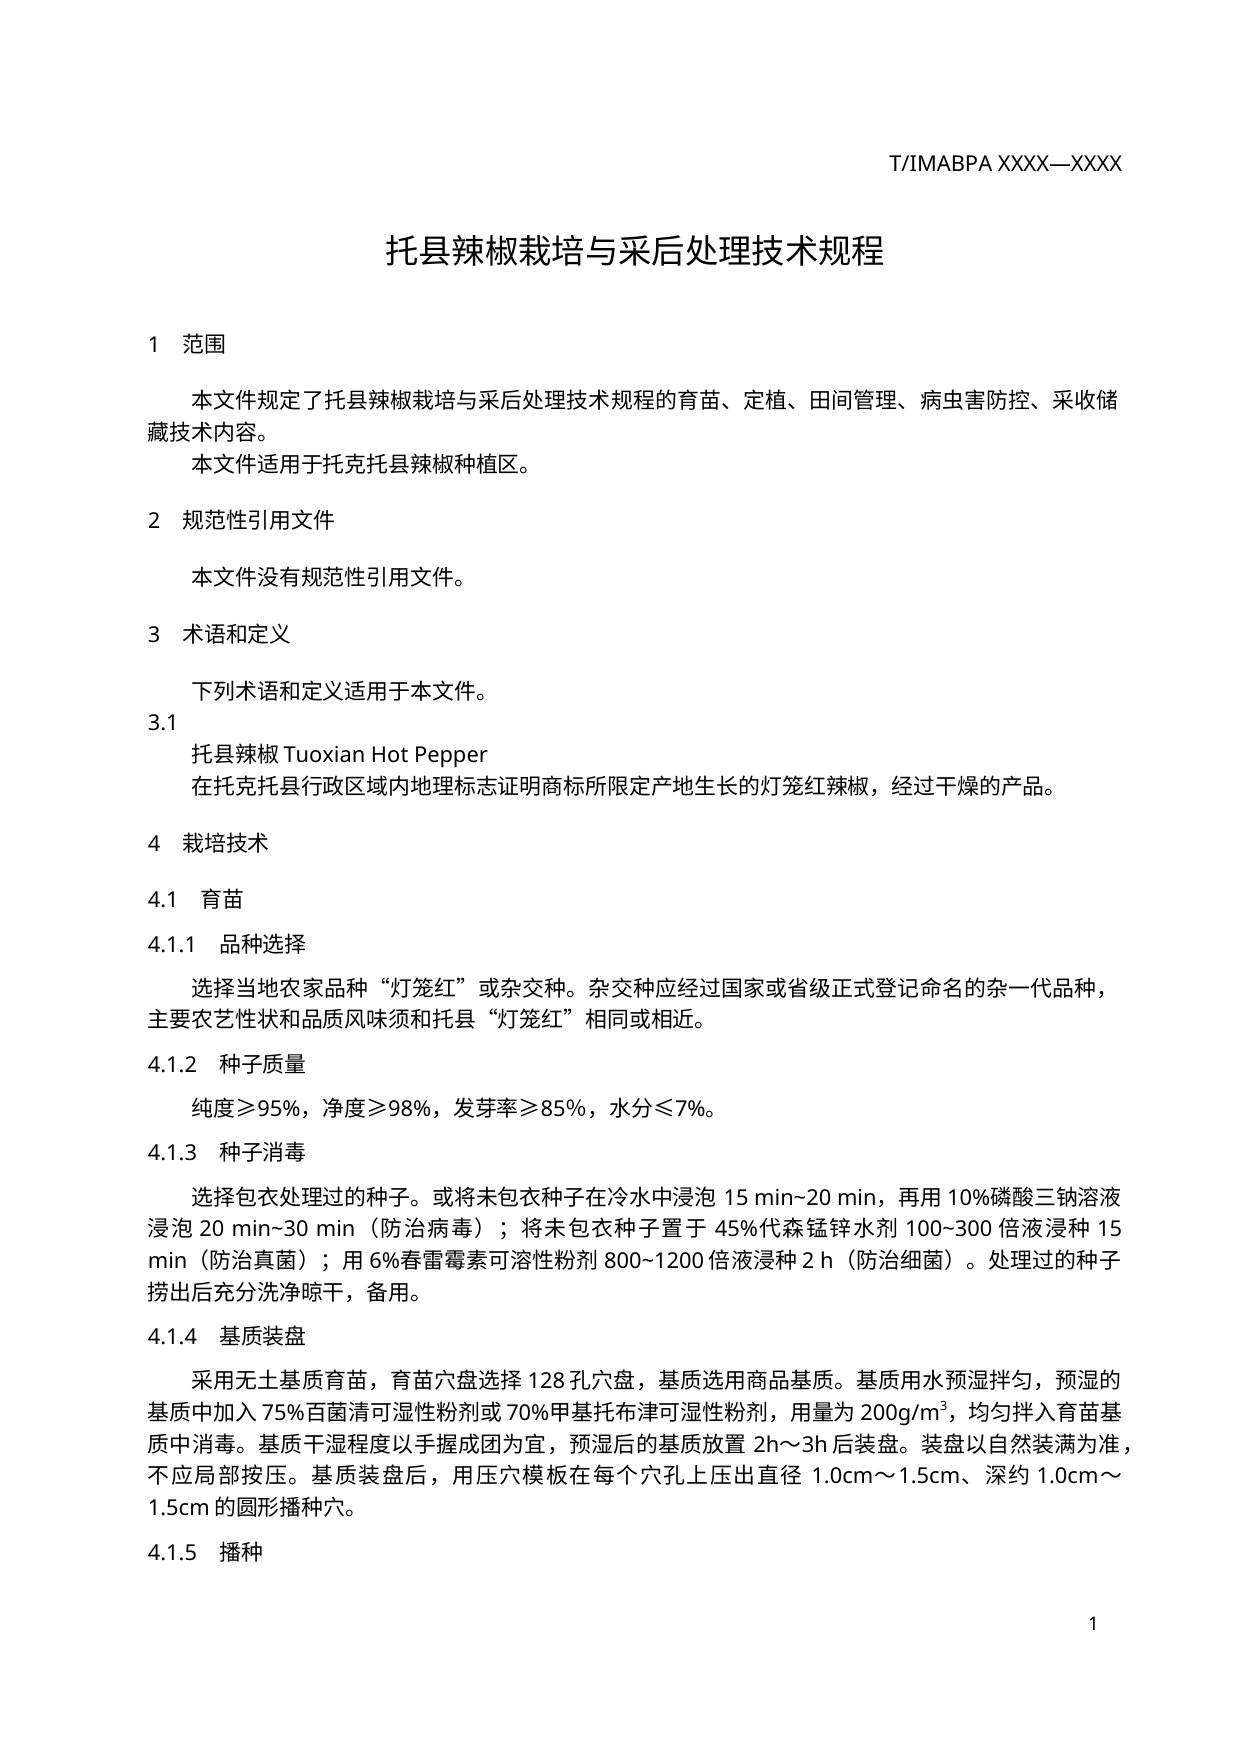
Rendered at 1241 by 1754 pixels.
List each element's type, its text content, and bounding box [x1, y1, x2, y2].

text 栽培技术 [148, 826, 1122, 857]
text 纯度≥95%，净度≥98%，发芽率≥85％，水分≤7%。 [148, 1091, 1122, 1123]
text 选择当地农家品种“灯笼红”或杂交种。杂交种应经过国家或省级正式登记命名的杂一代品种，主要农艺性状和品质风味须和托县“灯笼红”相同或相近。 [148, 971, 1122, 1034]
text 品种选择 [148, 927, 1122, 958]
text 托县辣椒Tuoxian Hot Pepper [148, 705, 1122, 769]
text 种子消毒 [148, 1135, 1122, 1167]
text 范围 [148, 327, 1122, 358]
text 本文件适用于托克托县辣椒种植区。 [148, 447, 1122, 478]
text 本文件规定了托县辣椒栽培与采后处理技术规程的育苗、定植、田间管理、病虫害防控、采收储藏技术内容。 [148, 383, 1122, 447]
text 术语和定义 [148, 617, 1122, 649]
text 选择包衣处理过的种子。或将未包衣种子在冷水中浸泡15 min~20 min，再用10%磷酸三钠溶液浸泡20 min~30 min（防治病毒）；将未包衣种子置于45%代森锰锌水剂100~300倍液浸种15 min（防治真菌）；用6%春雷霉素可溶性粉剂800~1200倍液浸种2 h（防治细菌）。处理过的种子捞出后充分洗净晾干，备用。 [148, 1179, 1122, 1306]
text 规范性引用文件 [148, 503, 1122, 535]
text 播种 [148, 1534, 1122, 1566]
text 育苗 [148, 882, 1122, 914]
text 采用无土基质育苗，育苗穴盘选择128孔穴盘，基质选用商品基质。基质用水预湿拌匀，预湿的基质中加入75%百菌清可湿性粉剂或70%甲基托布津可湿性粉剂，用量为200g/m3，均匀拌入育苗基质中消毒。基质干湿程度以手握成团为宜，预湿后的基质放置2h～3h后装盘。装盘以自然装满为准，不应局部按压。基质装盘后，用压穴模板在每个穴孔上压出直径1.0cm～1.5cm、深约1.0cm～1.5cm的圆形播种穴。 [148, 1363, 1122, 1522]
text 种子质量 [148, 1047, 1122, 1078]
text 在托克托县行政区域内地理标志证明商标所限定产地生长的灯笼红辣椒，经过干燥的产品。 [148, 769, 1122, 801]
text 基质装盘 [148, 1319, 1122, 1351]
